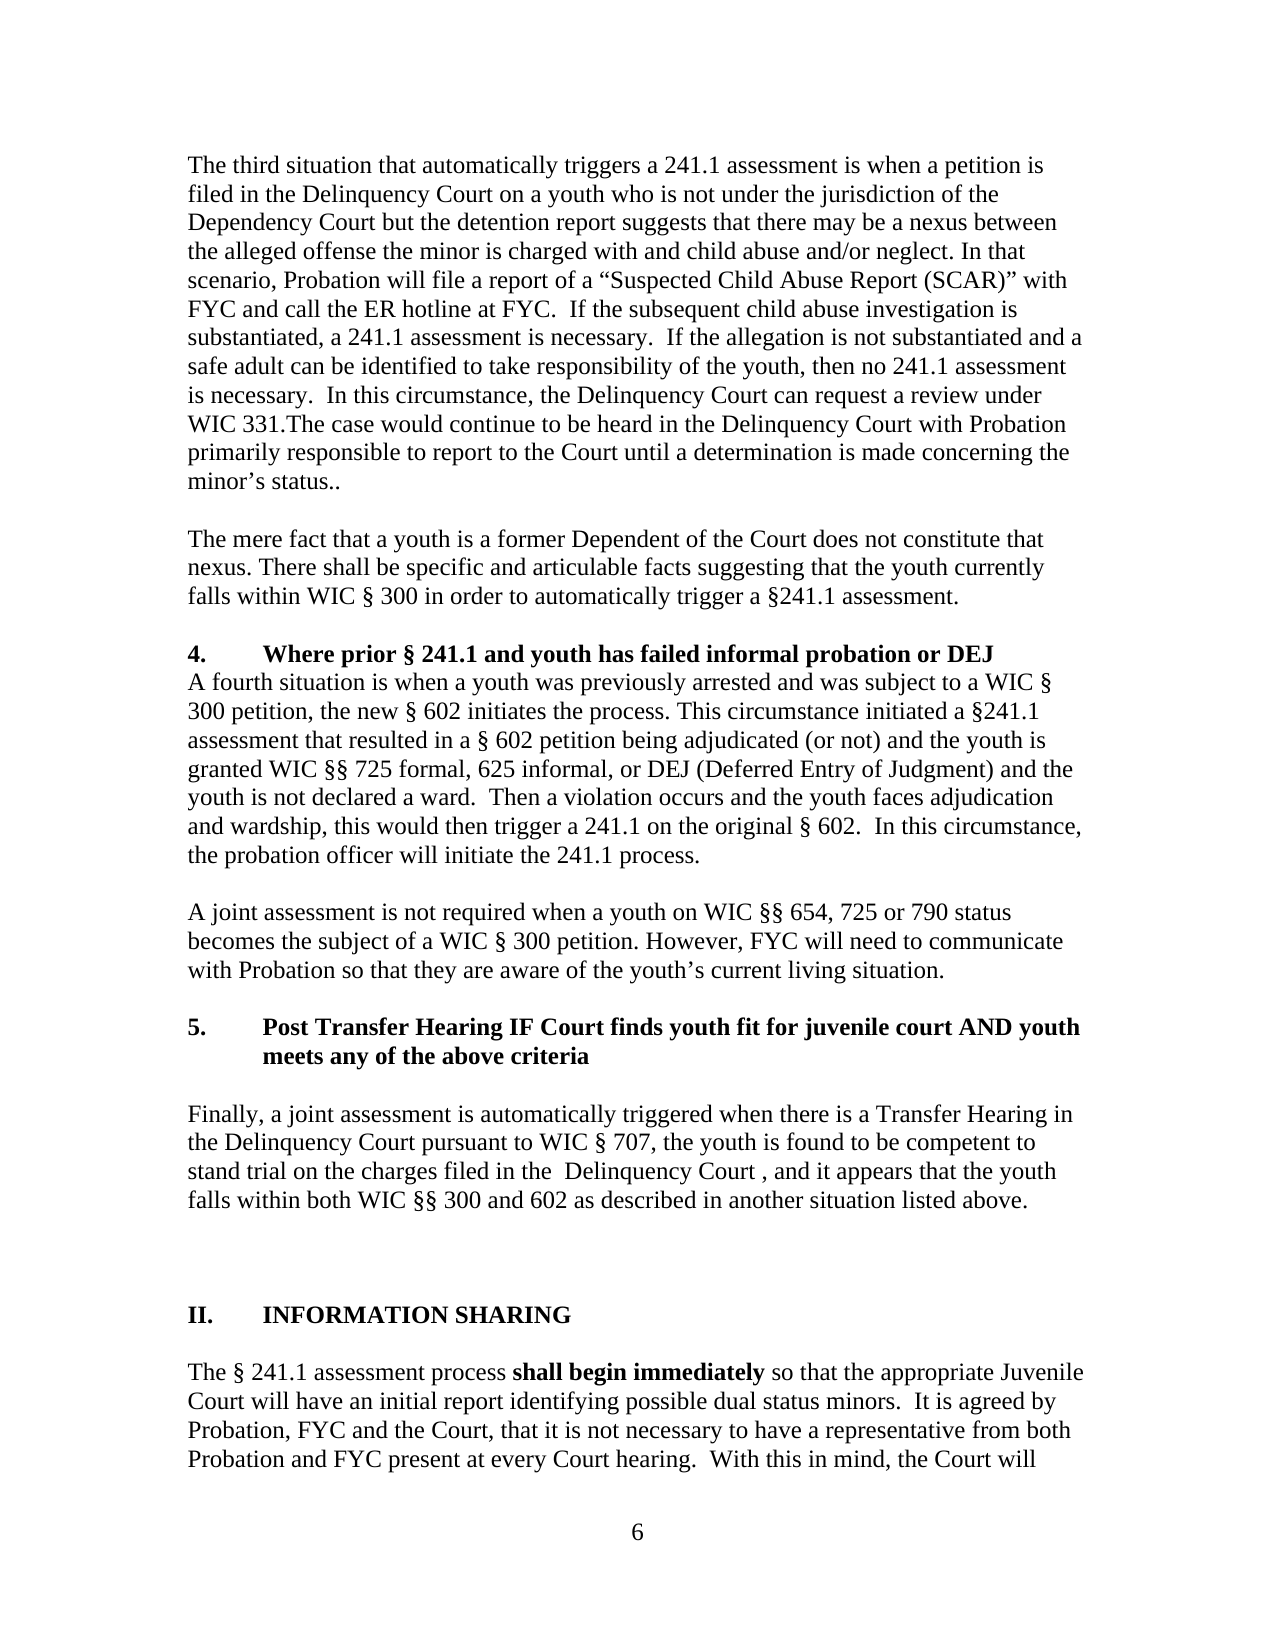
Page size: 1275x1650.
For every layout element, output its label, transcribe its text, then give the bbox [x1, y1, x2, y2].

text The third situation that automatically triggers a 241.1 assessment is when a petition is filed in the Delinquency Court on a youth who is not under the jurisdiction of the Dependency Court but the detention report suggests that there may be a nexus between the alleged offense the minor is charged with and child abuse and/or neglect. In that scenario, Probation will file a report of a “Suspected Child Abuse Report (SCAR)” with FYC and call the ER hotline at FYC. If the subsequent child abuse investigation is substantiated, a 241.1 assessment is necessary. If the allegation is not substantiated and a safe adult can be identified to take responsibility of the youth, then no 241.1 assessment is necessary. In this circumstance, the Delinquency Court can request a review under WIC 331.The case would continue to be heard in the Delinquency Court with Probation primarily responsible to report to the Court until a determination is made concerning the minor’s status.. [187, 150, 1087, 495]
text 5. Post Transfer Hearing IF Court finds youth fit for juvenile court AND youth meets any of the above criteria [187, 1012, 1087, 1070]
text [187, 1357, 1087, 1472]
text Finally, a joint assessment is automatically triggered when there is a Transfer Hearing in the Delinquency Court pursuant to WIC § 707, the youth is found to be competent to stand trial on the charges filed in the Delinquency Court , and it appears that the youth falls within both WIC §§ 300 and 602 as described in another situation listed above. [187, 1099, 1087, 1214]
text 4. Where prior § 241.1 and youth has failed informal probation or DEJ [187, 639, 1087, 667]
text A joint assessment is not required when a youth on WIC §§ 654, 725 or 790 status becomes the subject of a WIC § 300 petition. However, FYC will need to communicate with Probation so that they are aware of the youth’s current living situation. [187, 897, 1087, 984]
text The mere fact that a youth is a former Dependent of the Court does not constitute that nexus. There shall be specific and articulable facts suggesting that the youth currently falls within WIC § 300 in order to automatically trigger a §241.1 assessment. [187, 524, 1087, 610]
text A fourth situation is when a youth was previously arrested and was subject to a WIC § 300 petition, the new § 602 initiates the process. This circumstance initiated a §241.1 assessment that resulted in a § 602 petition being adjudicated (or not) and the youth is granted WIC §§ 725 formal, 625 informal, or DEJ (Deferred Entry of Judgment) and the youth is not declared a ward. Then a violation occurs and the youth faces adjudication and wardship, this would then trigger a 241.1 on the original § 602. In this circumstance, the probation officer will initiate the 241.1 process. [187, 667, 1087, 869]
text II. INFORMATION SHARING [187, 1300, 1087, 1329]
